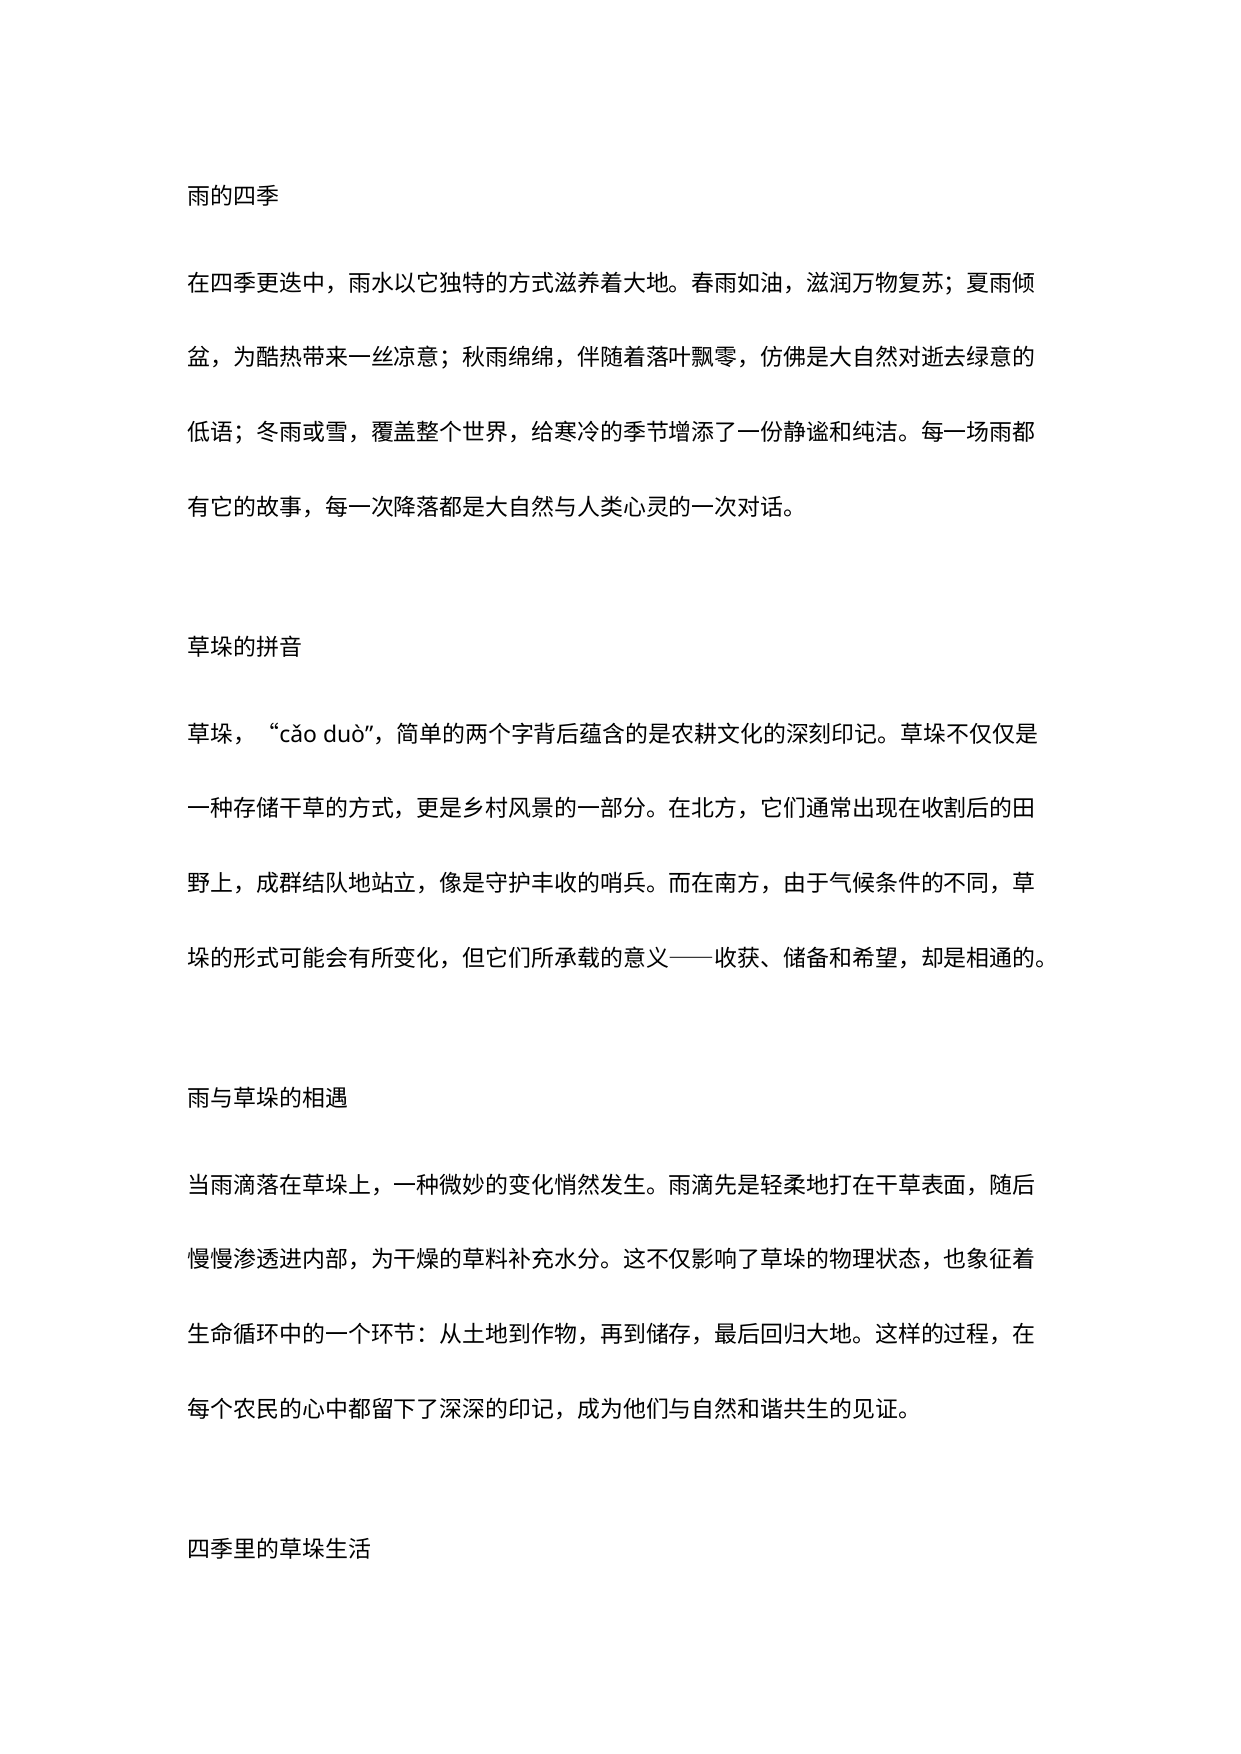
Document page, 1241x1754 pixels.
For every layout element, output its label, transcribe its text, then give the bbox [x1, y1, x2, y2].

text 四季里的草垛生活 [187, 1515, 1053, 1580]
text 雨的四季 [187, 162, 1053, 227]
text 在四季更迭中，雨水以它独特的方式滋养着大地。春雨如油，滋润万物复苏；夏雨倾盆，为酷热带来一丝凉意；秋雨绵绵，伴随着落叶飘零，仿佛是大自然对逝去绿意的低语；冬雨或雪，覆盖整个世界，给寒冷的季节增添了一份静谧和纯洁。每一场雨都有它的故事，每一次降落都是大自然与人类心灵的一次对话。 [187, 248, 1053, 538]
text 草垛的拼音 [187, 613, 1053, 678]
text 草垛，“cǎo duò”，简单的两个字背后蕴含的是农耕文化的深刻印记。草垛不仅仅是一种存储干草的方式，更是乡村风景的一部分。在北方，它们通常出现在收割后的田野上，成群结队地站立，像是守护丰收的哨兵。而在南方，由于气候条件的不同，草垛的形式可能会有所变化，但它们所承载的意义——收获、储备和希望，却是相通的。 [187, 699, 1053, 989]
text 当雨滴落在草垛上，一种微妙的变化悄然发生。雨滴先是轻柔地打在干草表面，随后慢慢渗透进内部，为干燥的草料补充水分。这不仅影响了草垛的物理状态，也象征着生命循环中的一个环节：从土地到作物，再到储存，最后回归大地。这样的过程，在每个农民的心中都留下了深深的印记，成为他们与自然和谐共生的见证。 [187, 1151, 1053, 1440]
text 雨与草垛的相遇 [187, 1064, 1053, 1129]
